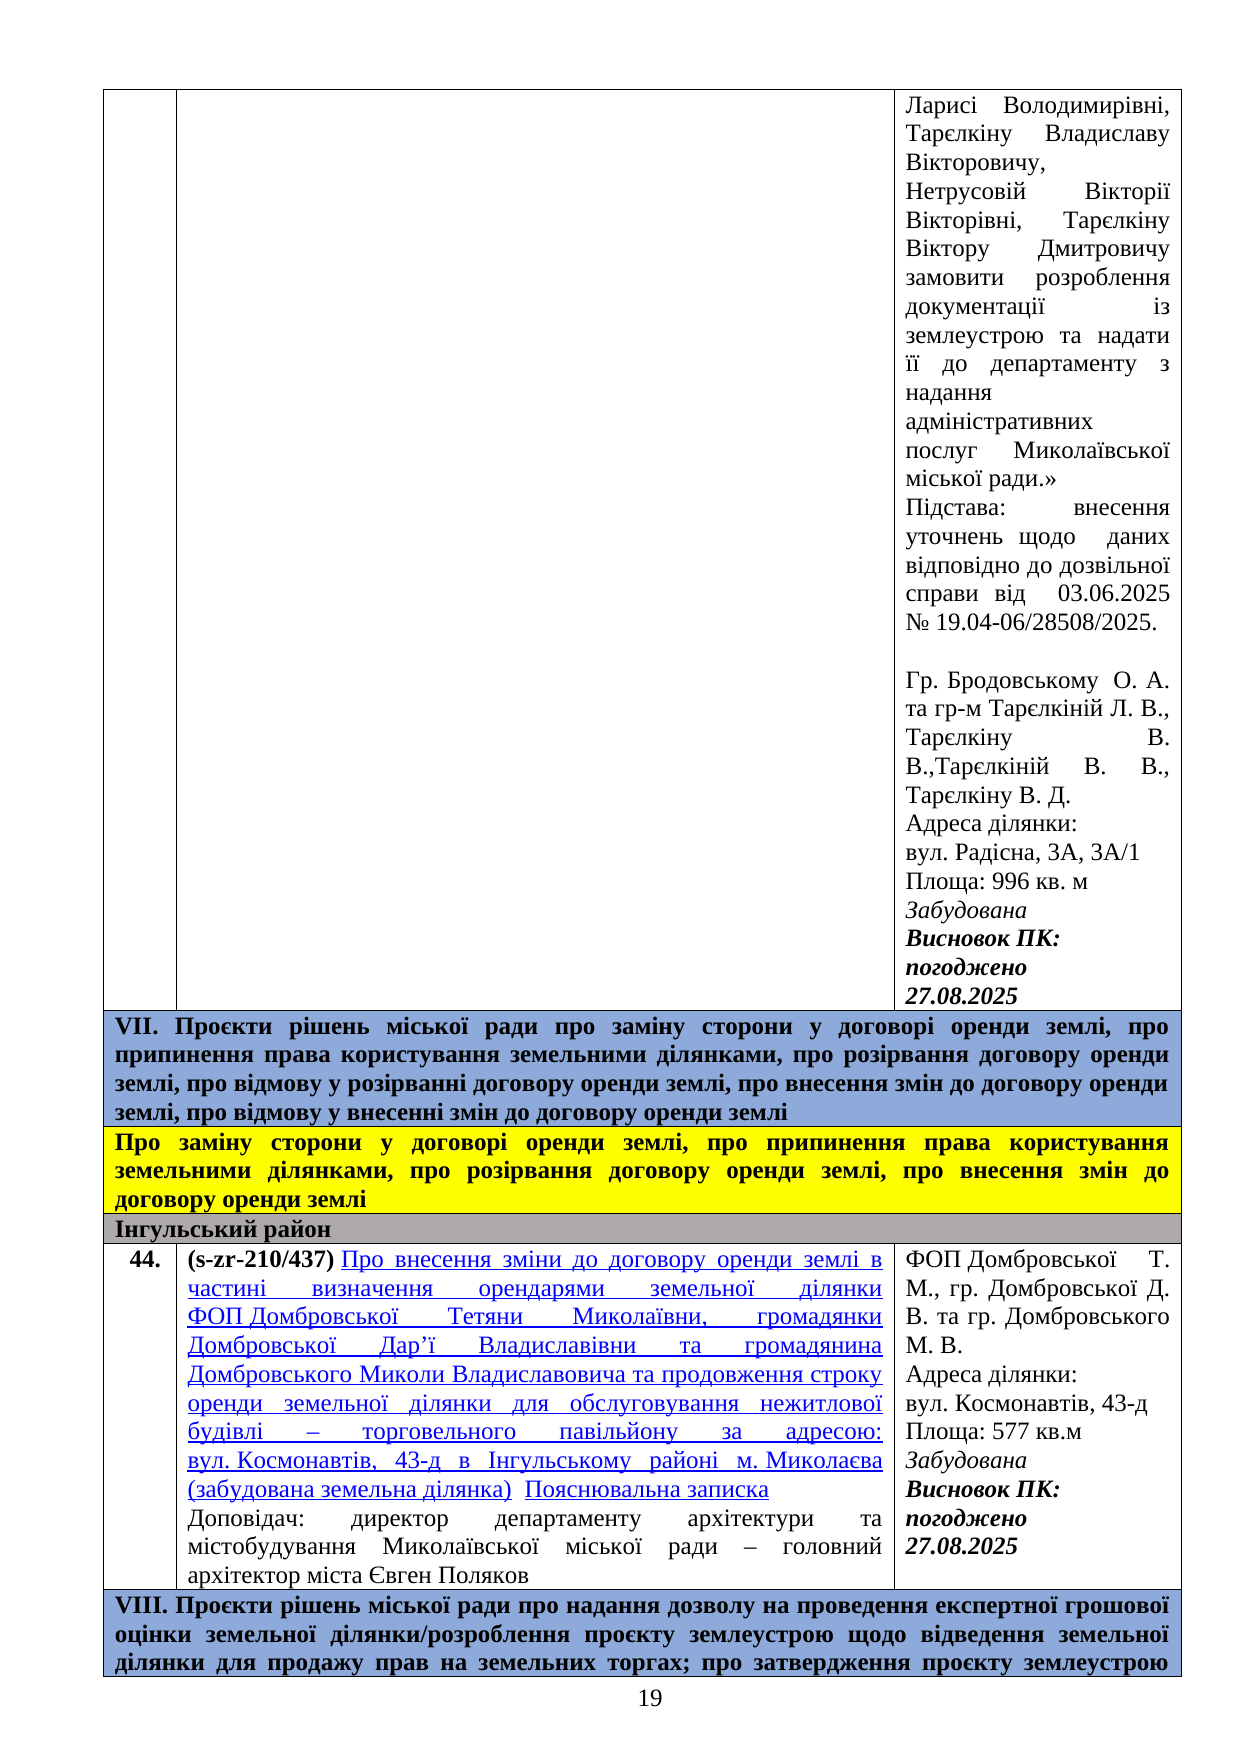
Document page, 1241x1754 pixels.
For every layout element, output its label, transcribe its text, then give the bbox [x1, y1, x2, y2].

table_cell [895, 90, 1181, 1010]
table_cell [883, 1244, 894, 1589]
table_cell Інгульський район [104, 1214, 1181, 1243]
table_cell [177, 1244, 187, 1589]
table_cell Про заміну сторони у договорі оренди землі, про припинення права користування земельними ділянками, про розірвання договору оренди землі, про внесення змін до договору оренди землі [104, 1127, 1181, 1213]
table_cell [104, 1244, 176, 1589]
table_cell VII. Проєкти рішень міської ради про заміну сторони у договорі оренди землі, про припинення права користування земельними ділянками, про розірвання договору оренди землі, про відмову у розірванні договору оренди землі, про внесення змін до договору оренди землі, про відмову у внесенні змін до договору оренди землі [104, 1011, 1181, 1126]
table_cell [104, 1590, 1181, 1676]
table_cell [177, 90, 894, 1010]
table_cell ФОП Домбровської Т. М., гр. Домбровської Д. В. та гр. Домбровського М. В. Адреса ділянки: вул. Космонавтів, 43-д Площа: 577 кв.м Забудована Висновок ПК: погоджено 27.08.2025 [895, 1244, 1181, 1589]
table_cell [104, 90, 176, 1010]
